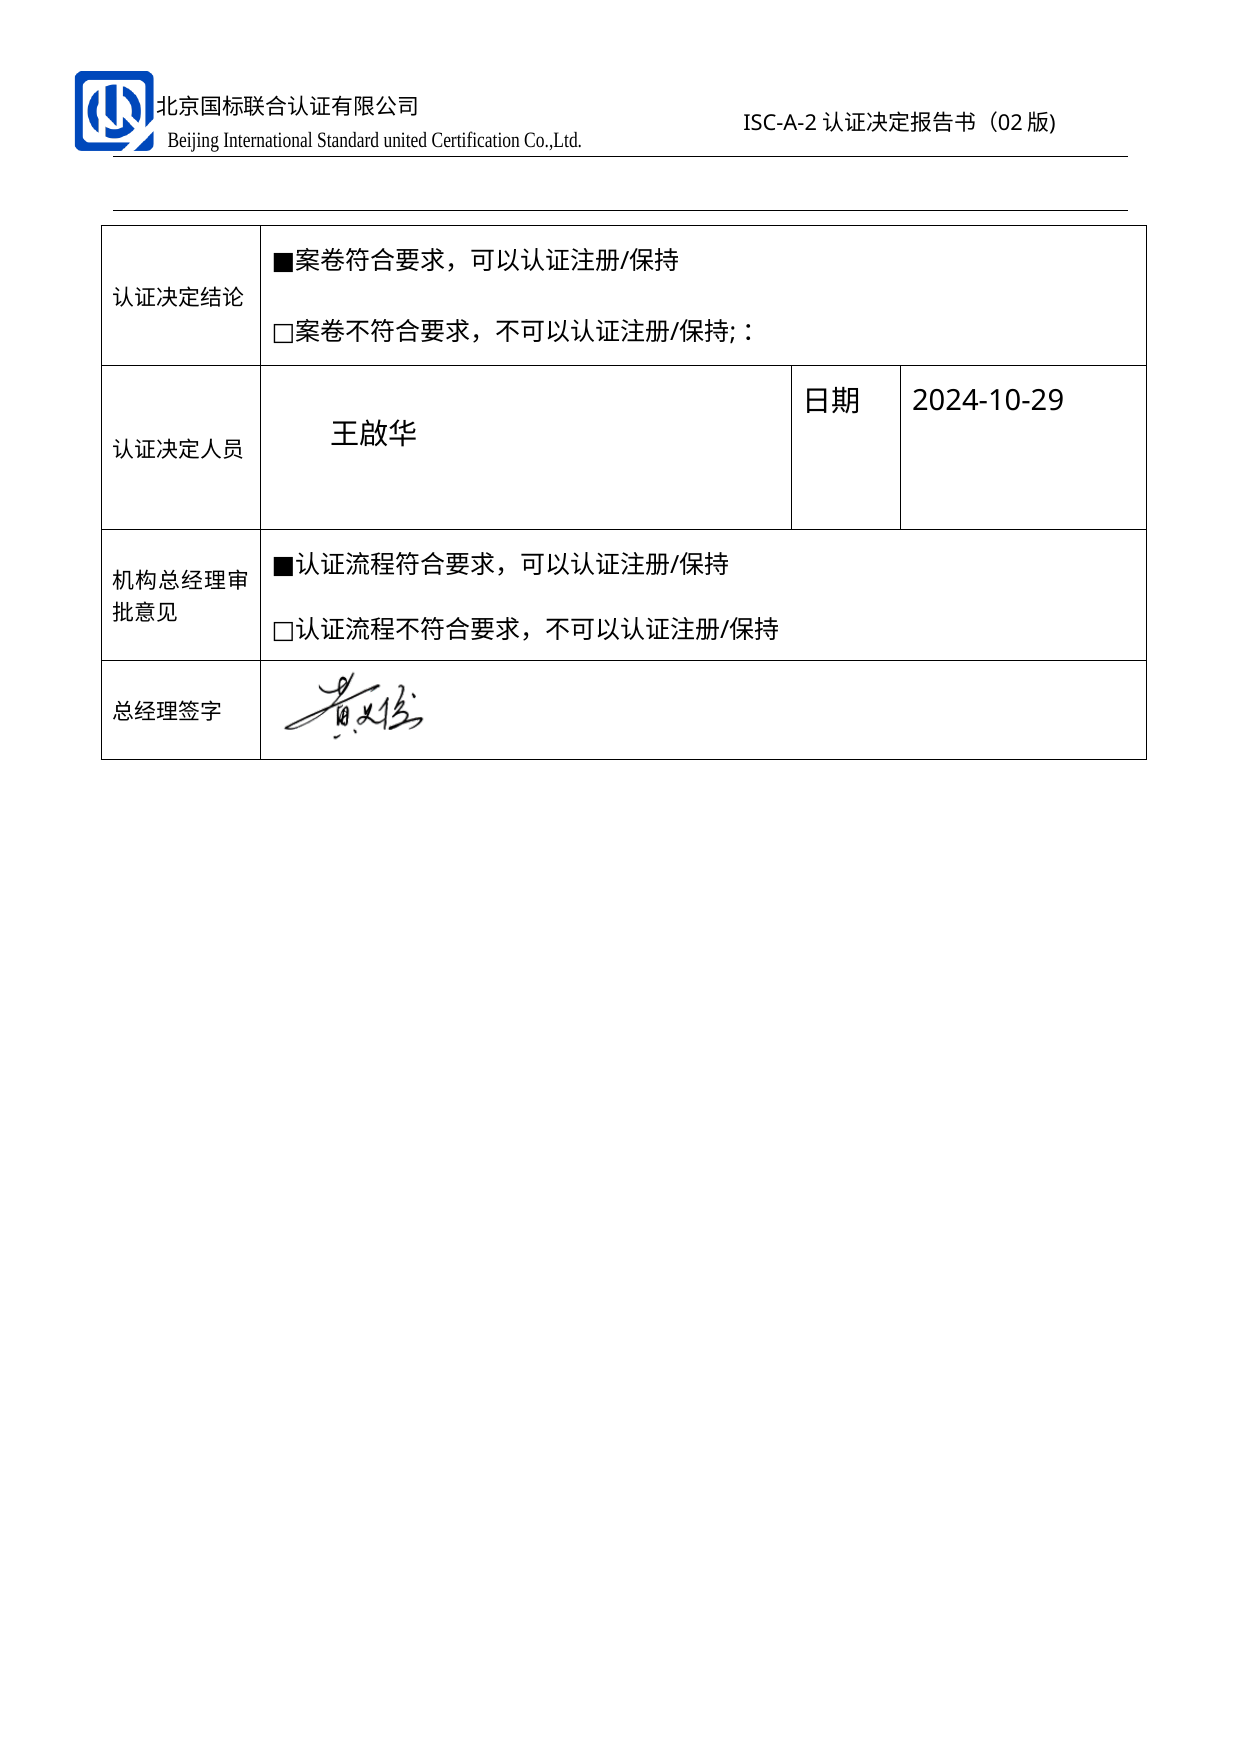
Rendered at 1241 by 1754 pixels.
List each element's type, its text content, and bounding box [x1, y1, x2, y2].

table_cell 王啟华 [261, 366, 791, 529]
table_cell 机构总经理审批意见 [102, 530, 260, 660]
table_cell 认证决定结论 [102, 226, 260, 365]
table_cell 认证决定人员 [102, 366, 260, 529]
table_cell 总经理签字 [102, 661, 260, 758]
table_cell ■案卷符合要求，可以认证注册/保持 □案卷不符合要求，不可以认证注册/保持; ： [261, 226, 1146, 365]
picture [74, 71, 154, 151]
table_cell 日期 [792, 366, 900, 529]
table_cell [261, 661, 1146, 758]
table_cell ■认证流程符合要求，可以认证注册/保持 □认证流程不符合要求，不可以认证注册/保持 [261, 530, 1146, 660]
table_cell 2024-10-29 [901, 366, 1146, 529]
picture [271, 661, 441, 750]
